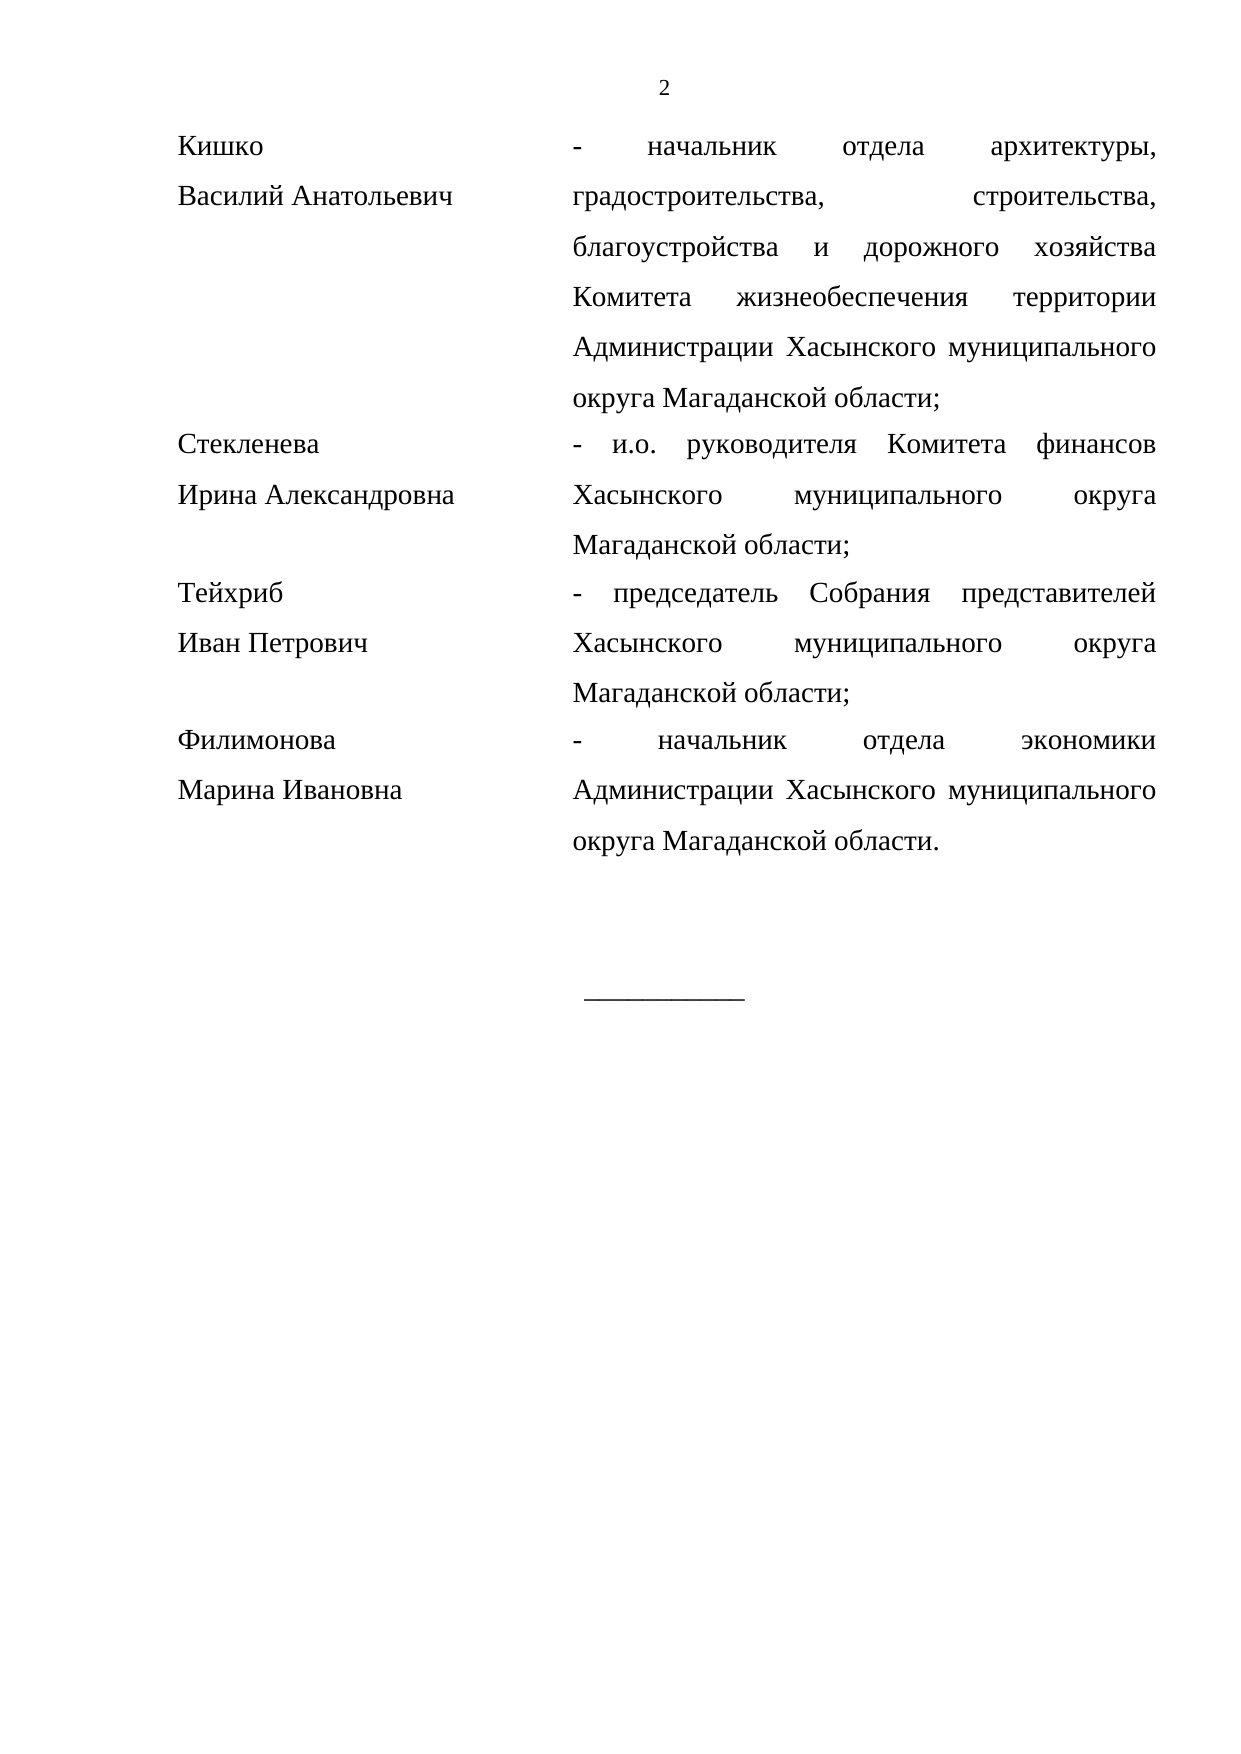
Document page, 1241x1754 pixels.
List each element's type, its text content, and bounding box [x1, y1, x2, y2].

table_cell - начальник отдела архитектуры, градостроительства, строительства, благоустройства и дорожного хозяйства Комитета жизнеобеспечения территории Администрации Хасынского муниципального округа Магаданской области; [561, 128, 1168, 426]
table_cell - председатель Собрания представителей Хасынского муниципального округа Магаданской области; [561, 575, 1168, 722]
table_cell Филимонова Марина Ивановна [166, 722, 561, 869]
table_cell Тейхриб Иван Петрович [166, 575, 561, 722]
text ___________ [177, 970, 1152, 1004]
table_cell Кишко Василий Анатольевич [166, 128, 561, 426]
table_cell - и.о. руководителя Комитета финансов Хасынского муниципального округа Магаданской области; [561, 426, 1168, 575]
table_cell Стекленева Ирина Александровна [166, 426, 561, 575]
table_cell - начальник отдела экономики Администрации Хасынского муниципального округа Магаданской области. [561, 722, 1168, 869]
